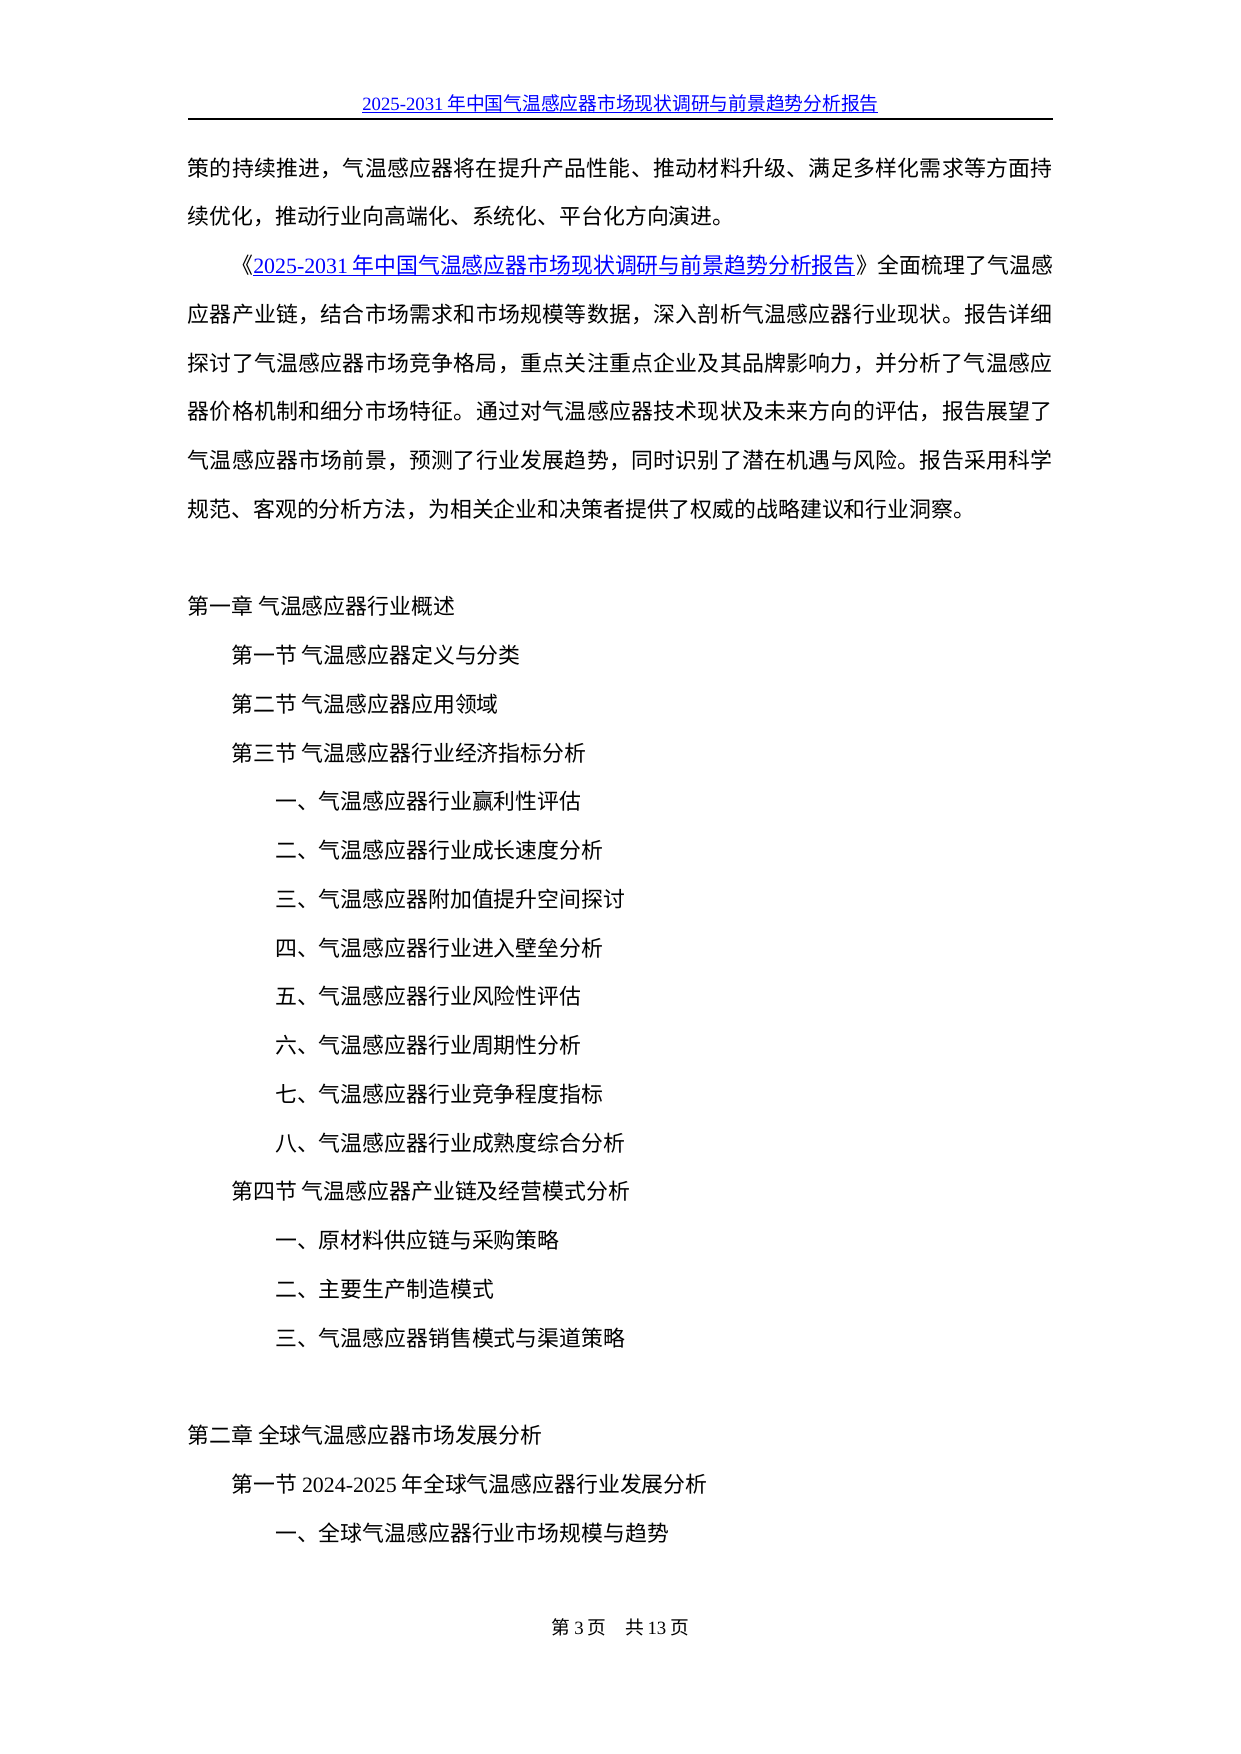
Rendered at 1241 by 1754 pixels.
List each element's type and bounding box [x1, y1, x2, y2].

text [187, 150, 1053, 1548]
